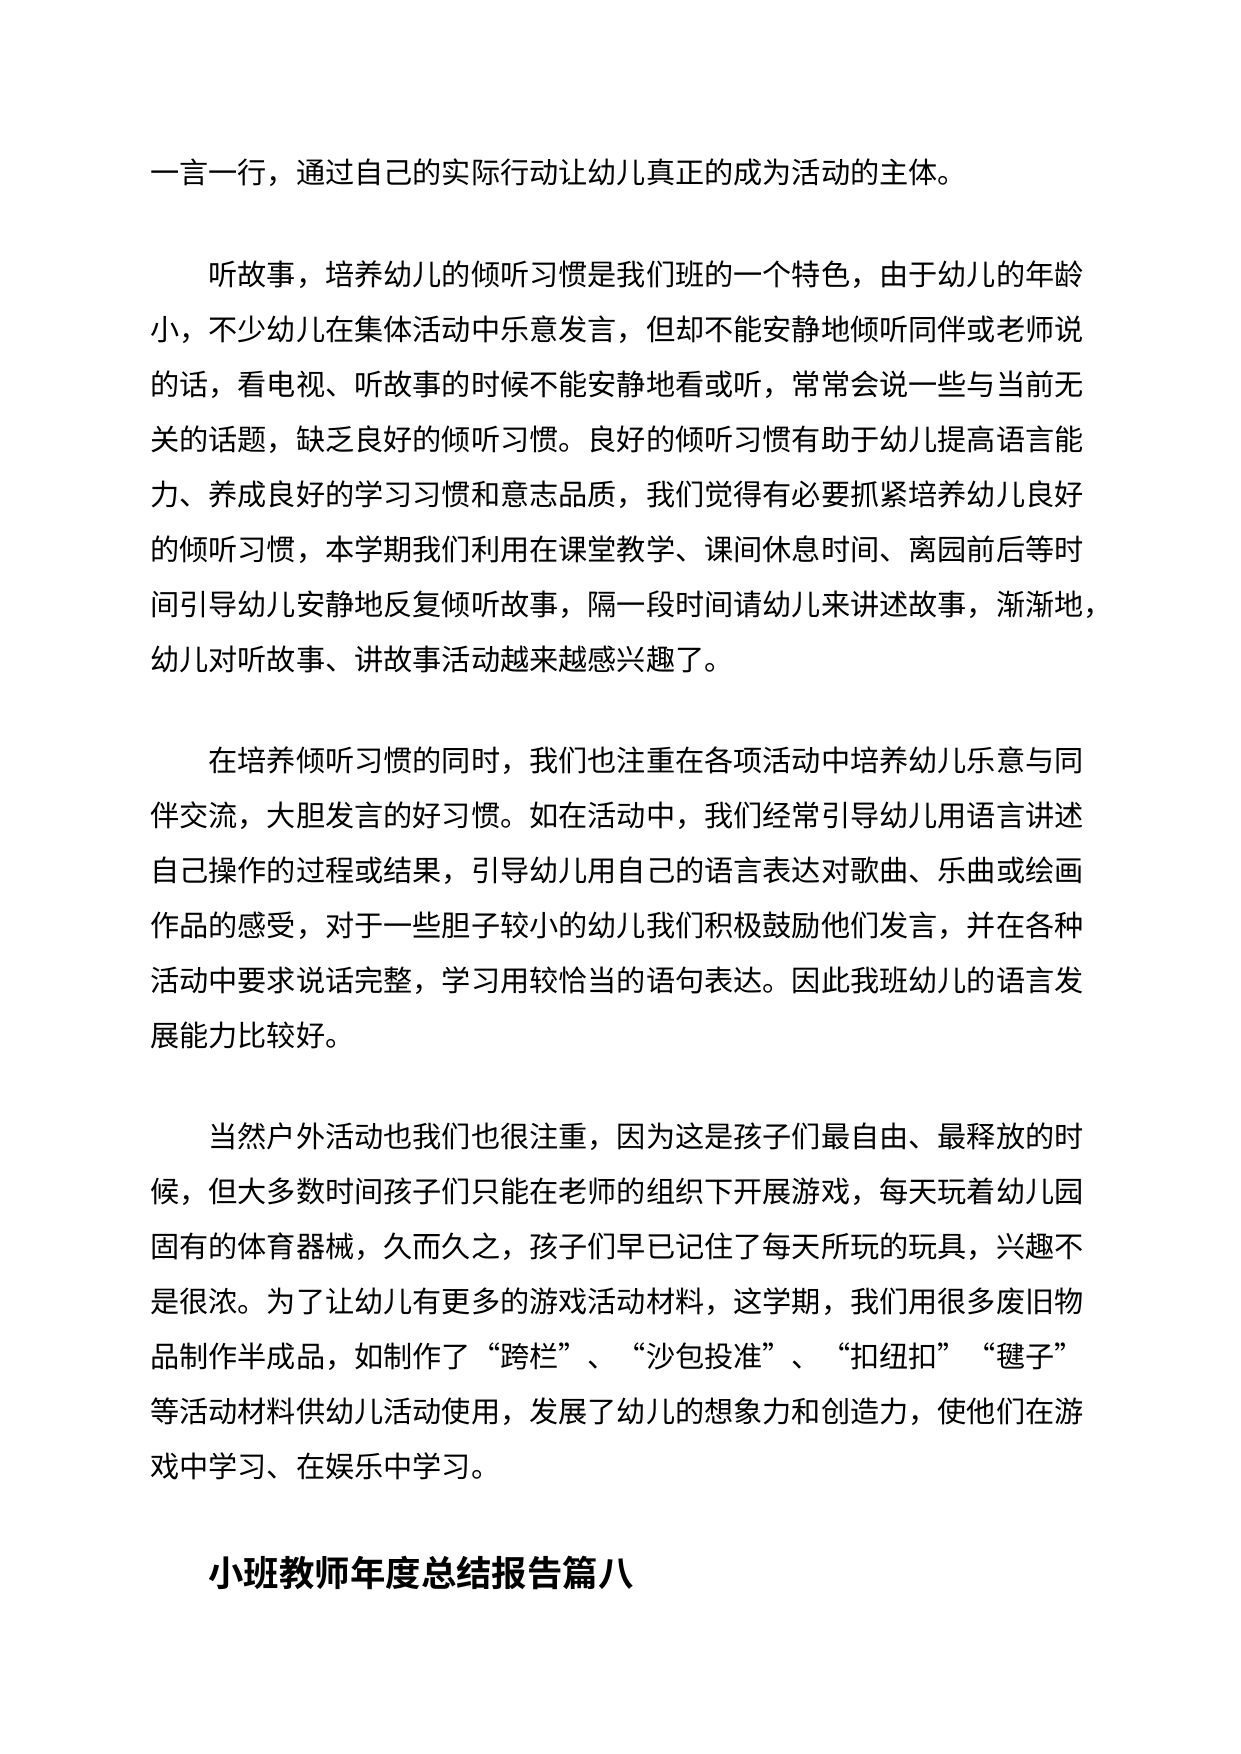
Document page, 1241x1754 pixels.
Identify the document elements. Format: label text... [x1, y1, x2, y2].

text 在培养倾听习惯的同时，我们也注重在各项活动中培养幼儿乐意与同伴交流，大胆发言的好习惯。如在活动中，我们经常引导幼儿用语言讲述自己操作的过程或结果，引导幼儿用自己的语言表达对歌曲、乐曲或绘画作品的感受，对于一些胆子较小的幼儿我们积极鼓励他们发言，并在各种活动中要求说话完整，学习用较恰当的语句表达。因此我班幼儿的语言发展能力比较好。 [150, 738, 1090, 1054]
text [150, 150, 1090, 192]
text 当然户外活动也我们也很注重，因为这是孩子们最自由、最释放的时候，但大多数时间孩子们只能在老师的组织下开展游戏，每天玩着幼儿园固有的体育器械，久而久之，孩子们早已记住了每天所玩的玩具，兴趣不是很浓。为了让幼儿有更多的游戏活动材料，这学期，我们用很多废旧物品制作半成品，如制作了“跨栏”、“沙包投准”、“扣纽扣”“毽子”等活动材料供幼儿活动使用，发展了幼儿的想象力和创造力，使他们在游戏中学习、在娱乐中学习。 [150, 1114, 1090, 1486]
text 听故事，培养幼儿的倾听习惯是我们班的一个特色，由于幼儿的年龄小，不少幼儿在集体活动中乐意发言，但却不能安静地倾听同伴或老师说的话，看电视、听故事的时候不能安静地看或听，常常会说一些与当前无关的话题，缺乏良好的倾听习惯。良好的倾听习惯有助于幼儿提高语言能力、养成良好的学习习惯和意志品质，我们觉得有必要抓紧培养幼儿良好的倾听习惯，本学期我们利用在课堂教学、课间休息时间、离园前后等时间引导幼儿安静地反复倾听故事，隔一段时间请幼儿来讲述故事，渐渐地，幼儿对听故事、讲故事活动越来越感兴趣了。 [150, 252, 1090, 678]
text 小班教师年度总结报告篇八 [150, 1545, 1090, 1596]
